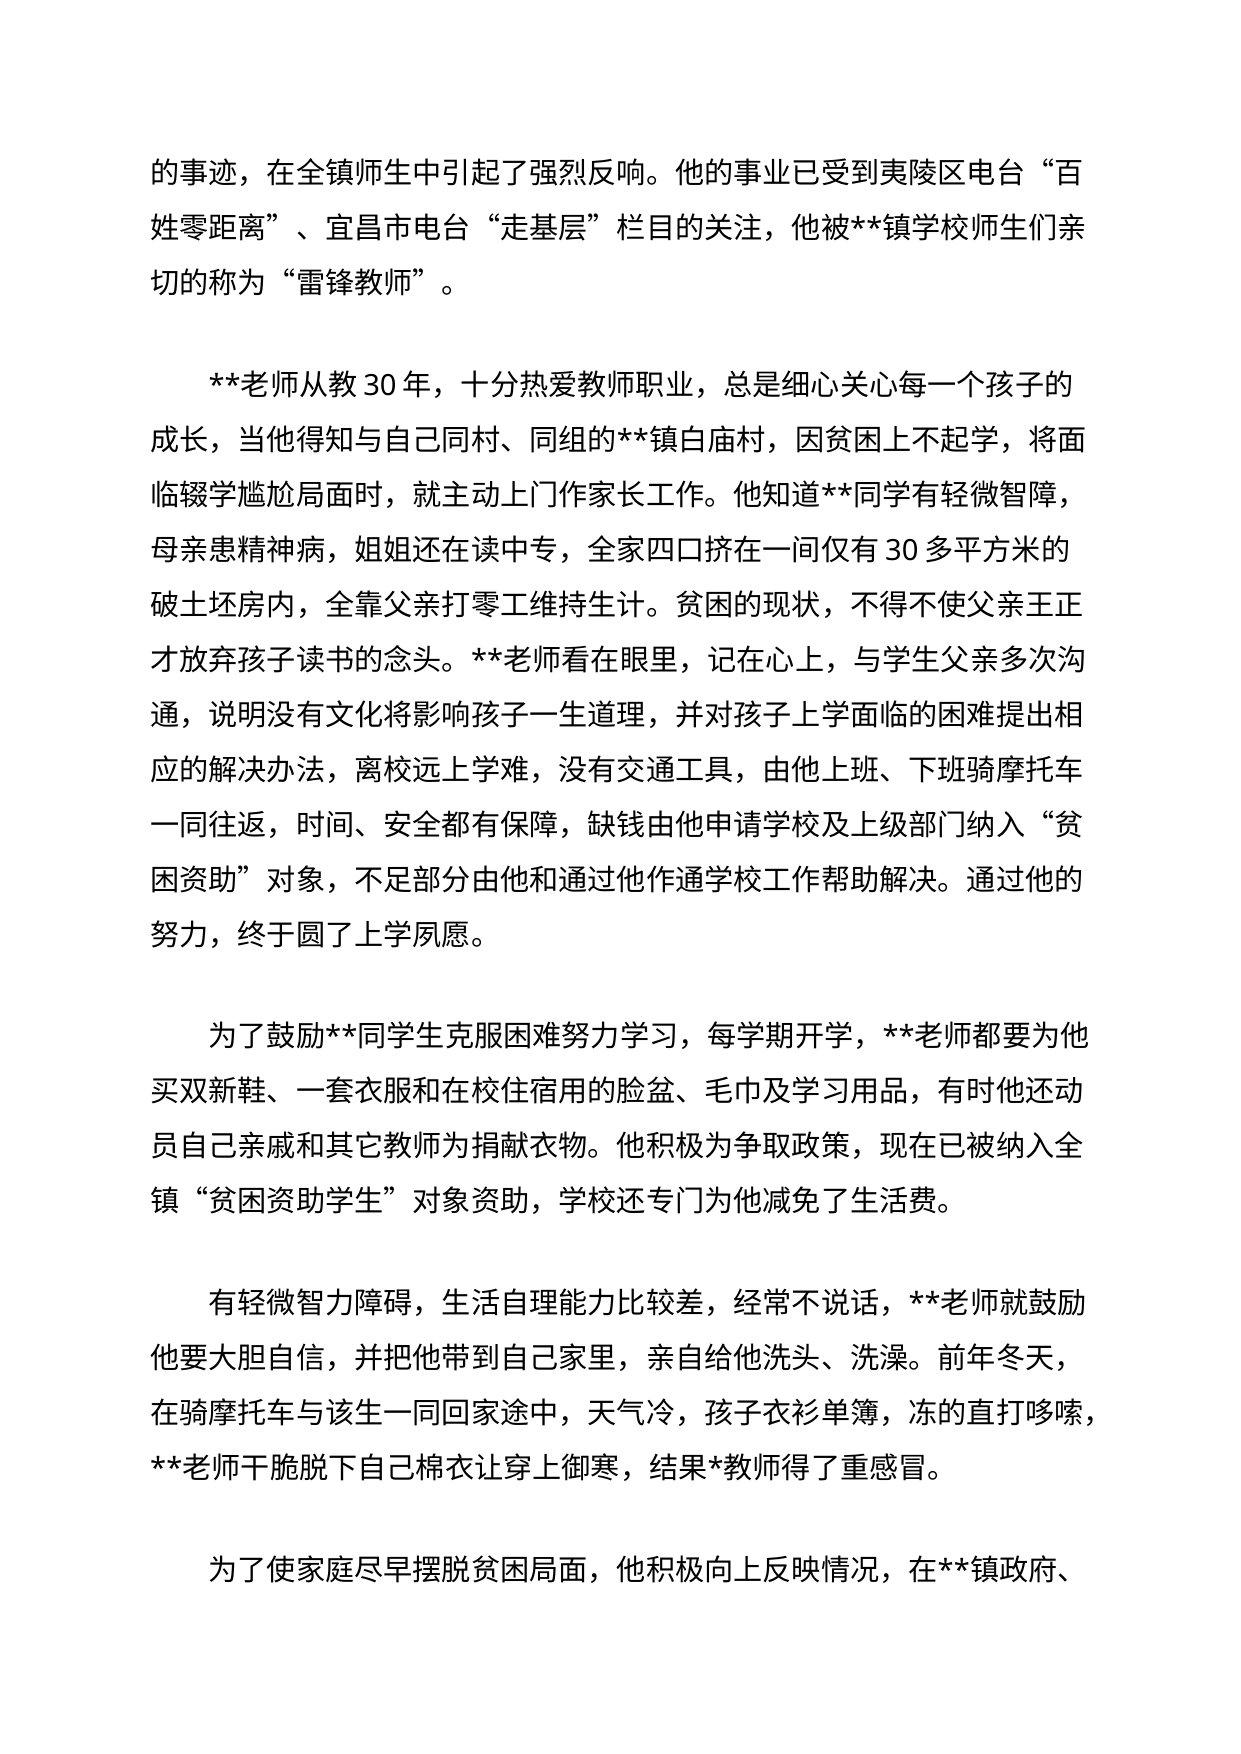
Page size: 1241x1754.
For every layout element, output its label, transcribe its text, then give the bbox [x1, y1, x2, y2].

text **老师从教30年，十分热爱教师职业，总是细心关心每一个孩子的成长，当他得知与自己同村、同组的**镇白庙村，因贫困上不起学，将面临辍学尴尬局面时，就主动上门作家长工作。他知道**同学有轻微智障，母亲患精神病，姐姐还在读中专，全家四口挤在一间仅有30多平方米的破土坯房内，全靠父亲打零工维持生计。贫困的现状，不得不使父亲王正才放弃孩子读书的念头。**老师看在眼里，记在心上，与学生父亲多次沟通，说明没有文化将影响孩子一生道理，并对孩子上学面临的困难提出相应的解决办法，离校远上学难，没有交通工具，由他上班、下班骑摩托车一同往返，时间、安全都有保障，缺钱由他申请学校及上级部门纳入“贫困资助”对象，不足部分由他和通过他作通学校工作帮助解决。通过他的努力，终于圆了上学夙愿。 [150, 362, 1090, 953]
text 有轻微智力障碍，生活自理能力比较差，经常不说话，**老师就鼓励他要大胆自信，并把他带到自己家里，亲自给他洗头、洗澡。前年冬天，在骑摩托车与该生一同回家途中，天气冷，孩子衣衫单簿，冻的直打哆嗦，**老师干脆脱下自己棉衣让穿上御寒，结果*教师得了重感冒。 [150, 1279, 1090, 1487]
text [150, 150, 1090, 302]
text 为了鼓励**同学生克服困难努力学习，每学期开学，**老师都要为他买双新鞋、一套衣服和在校住宿用的脸盆、毛巾及学习用品，有时他还动员自己亲戚和其它教师为捐献衣物。他积极为争取政策，现在已被纳入全镇“贫困资助学生”对象资助，学校还专门为他减免了生活费。 [150, 1013, 1090, 1220]
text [150, 1546, 1090, 1589]
